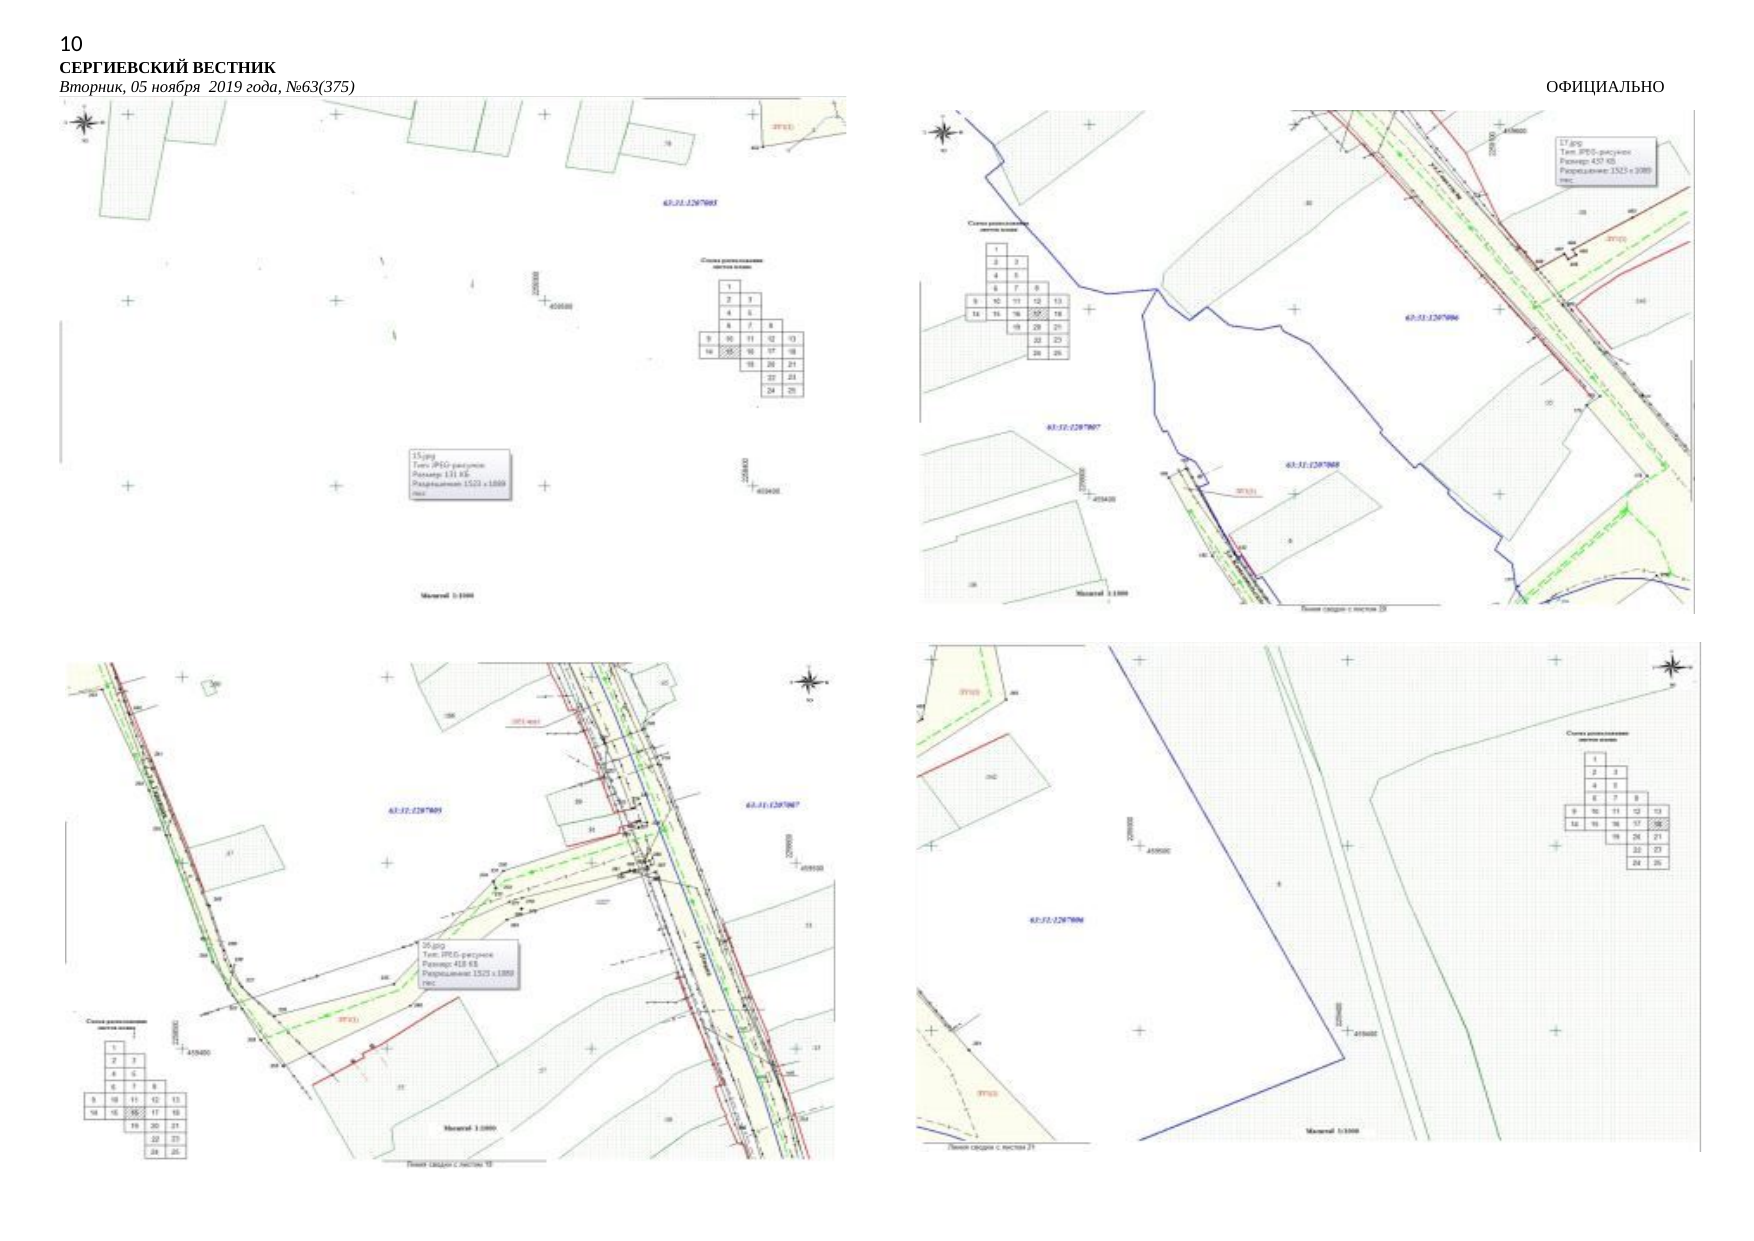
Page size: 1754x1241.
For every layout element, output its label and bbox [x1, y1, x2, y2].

picture [915, 642, 1702, 1152]
picture [59, 96, 847, 604]
picture [918, 110, 1695, 614]
picture [65, 661, 836, 1169]
